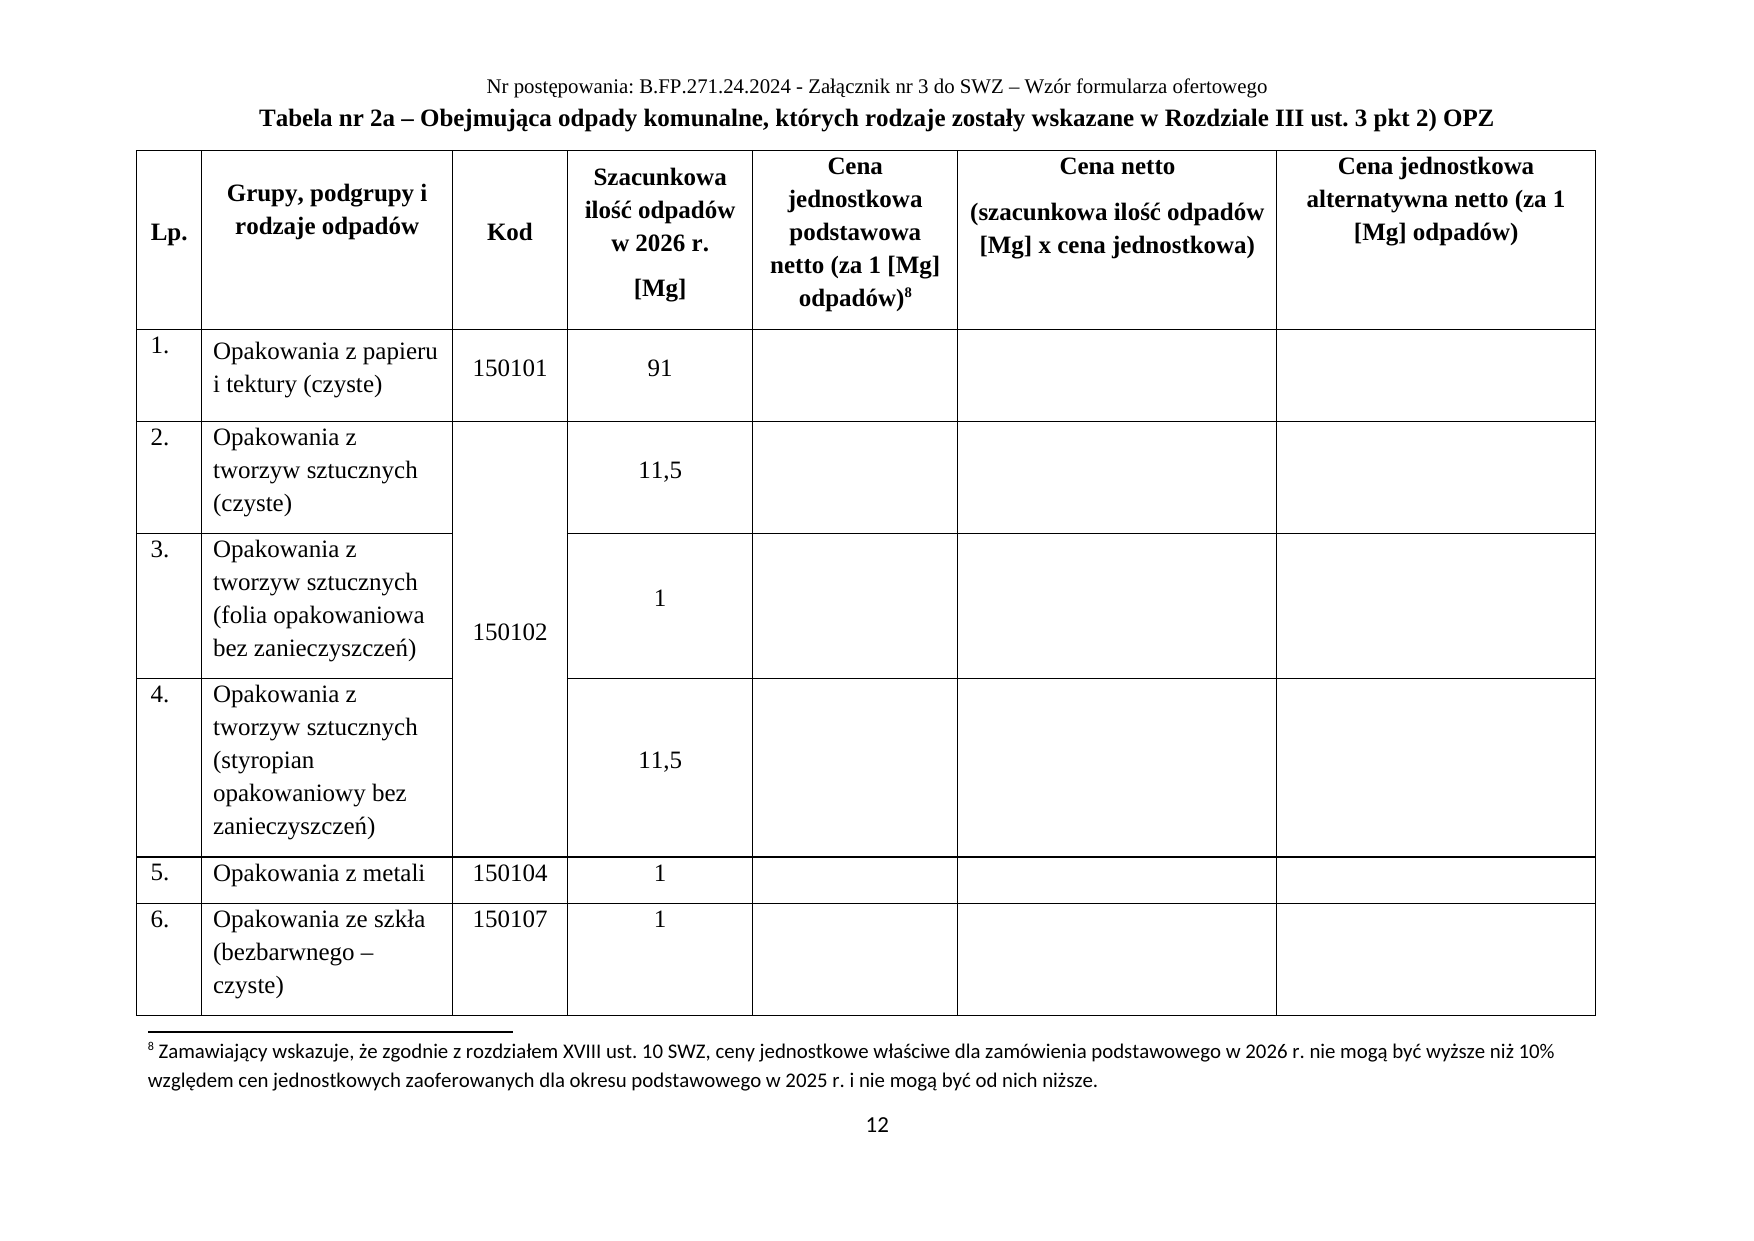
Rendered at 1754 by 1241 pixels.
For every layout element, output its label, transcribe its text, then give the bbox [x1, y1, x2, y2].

table_cell 91 [568, 330, 752, 421]
table_cell [753, 330, 957, 421]
table_cell 150102 [453, 422, 567, 856]
table_cell [958, 534, 1276, 678]
table_cell [958, 904, 1276, 1015]
table_cell Opakowania z tworzyw sztucznych (styropian opakowaniowy bez zanieczyszczeń) [202, 679, 452, 856]
table_cell Opakowania z tworzyw sztucznych (czyste) [202, 422, 452, 533]
table_cell [958, 422, 1276, 533]
table_cell 1 [568, 904, 752, 1015]
table_cell Opakowania z metali [202, 858, 452, 903]
table_cell [958, 330, 1276, 421]
table_cell [1277, 904, 1595, 1015]
table_cell Opakowania z papieru i tektury (czyste) [202, 330, 452, 421]
table_cell [753, 534, 957, 678]
table_cell [137, 679, 201, 856]
table_cell [753, 904, 957, 1015]
table_header Szacunkowa ilość odpadów w 2026 r. [Mg] [568, 151, 752, 329]
table_header Cena jednostkowa alternatywna netto (za 1 [Mg] odpadów) [1277, 151, 1595, 329]
table_cell [753, 422, 957, 533]
table_cell [137, 904, 201, 1015]
table_header Lp. [137, 151, 201, 329]
table_header Grupy, podgrupy i rodzaje odpadów [202, 151, 452, 329]
table_cell [1277, 330, 1595, 421]
table_cell [137, 534, 201, 678]
table_cell 1 [568, 534, 752, 678]
table_cell Opakowania ze szkła (bezbarwnego – czyste) [202, 904, 452, 1015]
table_cell [958, 858, 1276, 903]
table_cell 11,5 [568, 422, 752, 533]
table_cell 1 [568, 858, 752, 903]
table_cell [1277, 422, 1595, 533]
table_cell Opakowania z tworzyw sztucznych (folia opakowaniowa bez zanieczyszczeń) [202, 534, 452, 678]
table_cell 150101 [453, 330, 567, 421]
table_cell [137, 858, 201, 903]
table_cell [137, 422, 201, 533]
table_cell [753, 858, 957, 903]
table_cell [1277, 679, 1595, 856]
table_header Cena jednostkowa podstawowa netto (za 1 [Mg] odpadów) [753, 151, 957, 329]
table_cell [753, 679, 957, 856]
table_cell [1277, 534, 1595, 678]
table_header Kod [453, 151, 567, 329]
table_cell 11,5 [568, 679, 752, 856]
table_cell [1277, 858, 1595, 903]
table_header Cena netto (szacunkowa ilość odpadów [Mg] x cena jednostkowa) [958, 151, 1276, 329]
table_cell 150107 [453, 904, 567, 1015]
table_cell 150104 [453, 858, 567, 903]
table_cell [137, 330, 201, 421]
table_cell [958, 679, 1276, 856]
text Tabela nr 2a – Obejmująca odpady komunalne, których rodzaje zostały wskazane w Rozdziale III ust. 3 pkt 2) OPZ [148, 103, 1606, 132]
